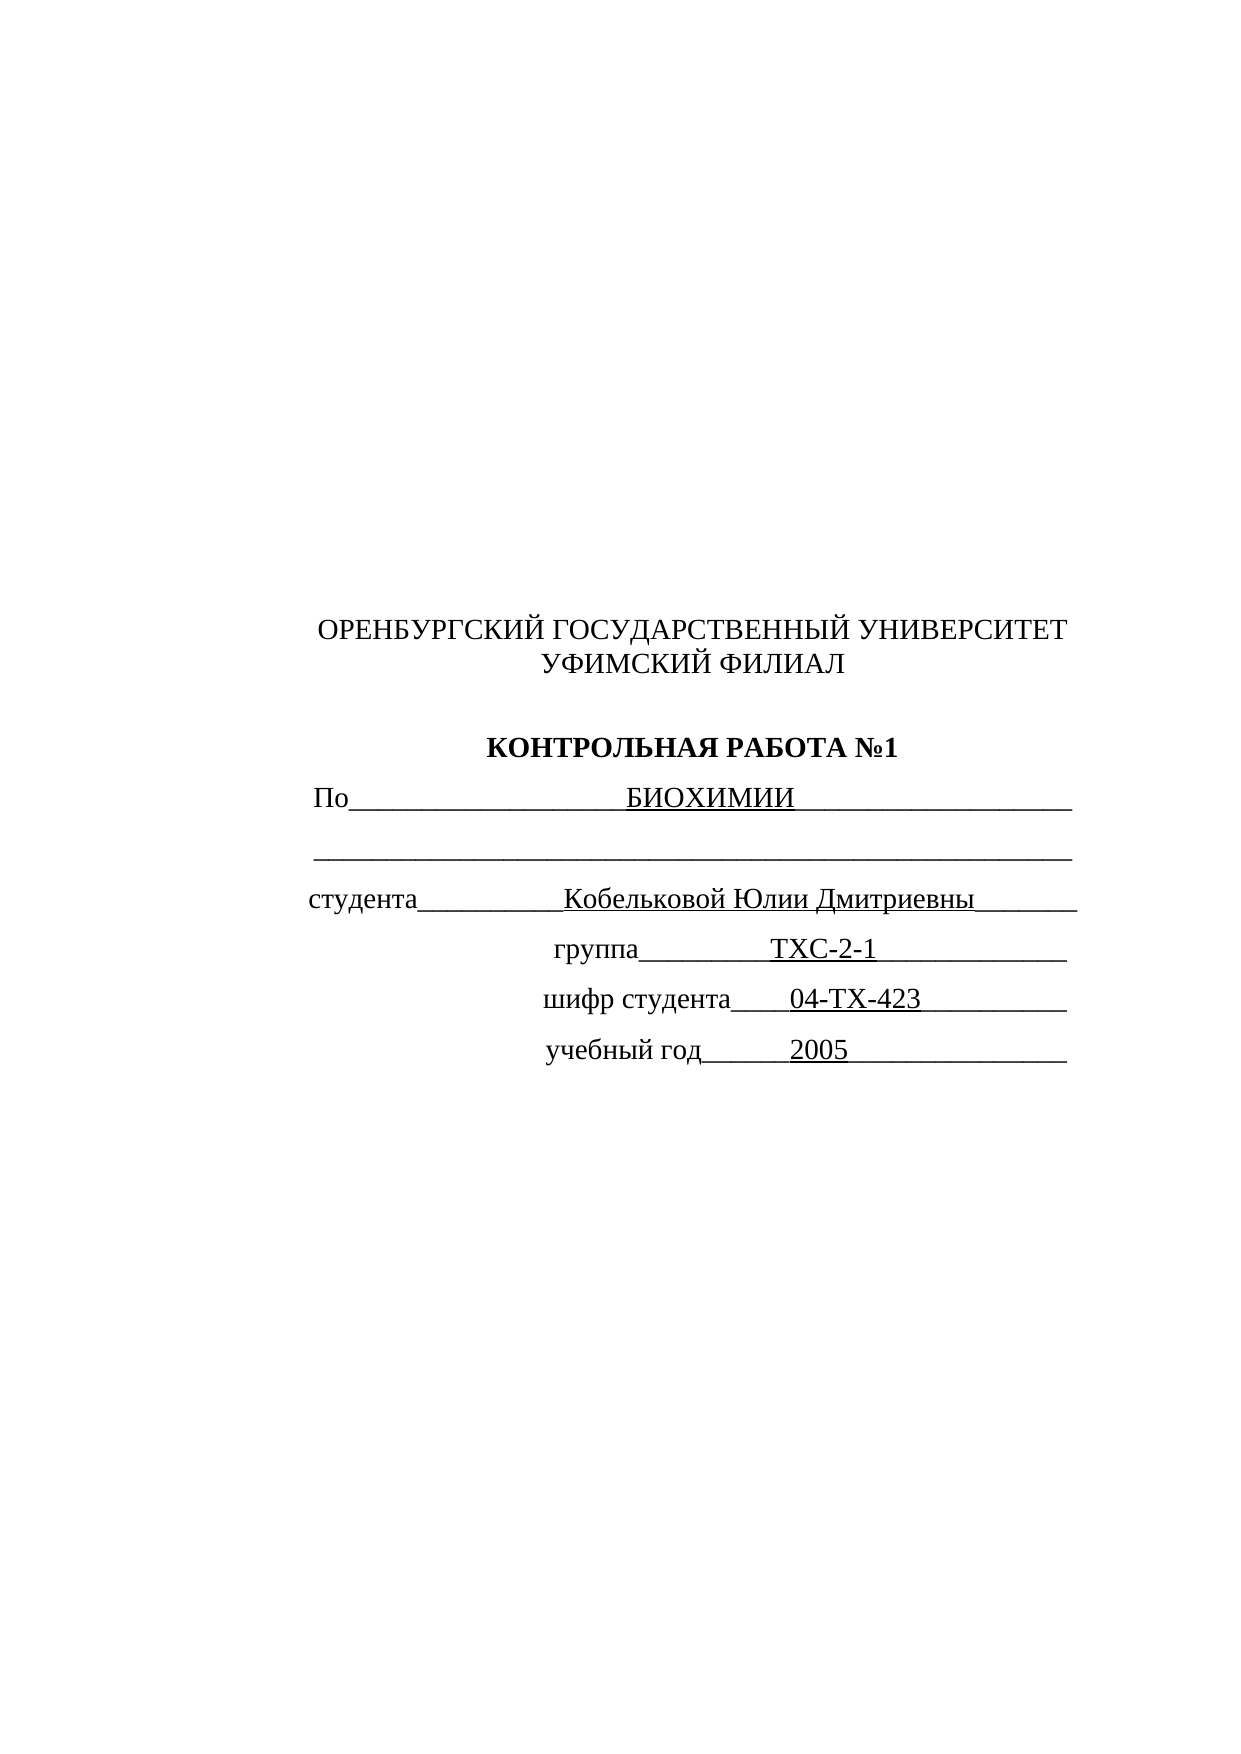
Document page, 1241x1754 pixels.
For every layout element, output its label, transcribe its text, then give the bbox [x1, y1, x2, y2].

text По___________________биохимии___________________ [148, 780, 1181, 814]
text студента__________Кобельковой Юлии Дмитриевны_______ [148, 881, 1181, 914]
text КОНТРОЛЬНАЯ РАБОТА №1 [148, 730, 1181, 763]
text ____________________________________________________ [148, 831, 1181, 864]
text учебный год______2005_______________ [148, 1032, 1066, 1065]
text УФИМСКИЙ ФИЛИАЛ [148, 646, 1181, 679]
text группа_________ТХС-2-1_____________ [148, 931, 1066, 965]
text шифр студента____04-ТХ-423__________ [148, 981, 1066, 1015]
text ОРЕНБУРГСКИЙ ГОСУДАРСТВЕННЫЙ УНИВЕРСИТЕТ [148, 612, 1181, 646]
